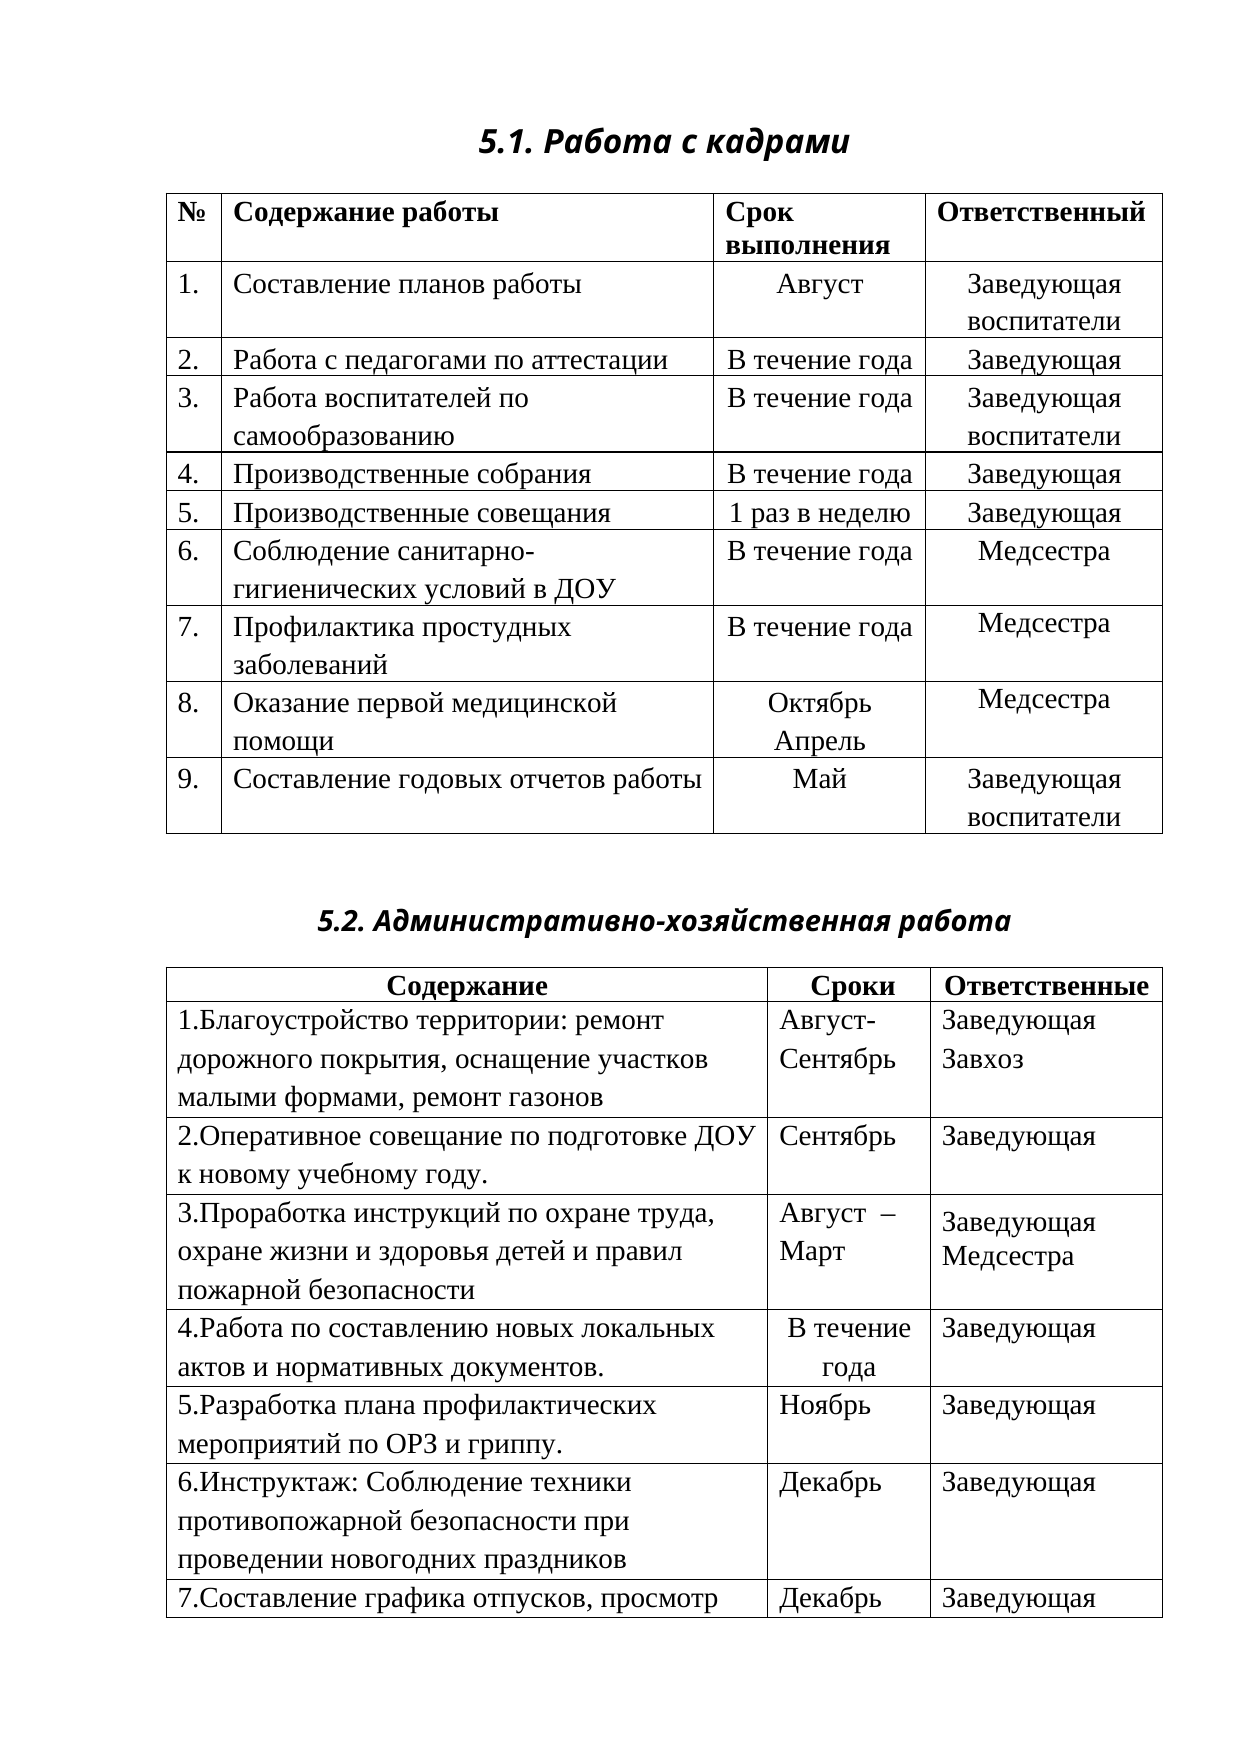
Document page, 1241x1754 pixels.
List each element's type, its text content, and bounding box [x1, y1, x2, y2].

table_header Содержание [167, 968, 767, 1001]
table_header № [167, 194, 221, 261]
table_cell Заведующая Завхоз [931, 1002, 1162, 1117]
table_header Ответственный [926, 194, 1162, 261]
table_cell 2. [167, 338, 221, 375]
table_header Ответственные [931, 968, 1162, 1001]
table_cell Заведующая [926, 453, 1162, 490]
table_cell 7. [167, 606, 221, 681]
table_cell Заведующая [926, 491, 1162, 528]
table_cell Заведующая Медсестра [931, 1195, 1162, 1309]
table_cell Производственные совещания [222, 491, 713, 528]
table_cell Заведующая [926, 338, 1162, 375]
table_cell Медсестра [926, 530, 1162, 604]
table_cell Заведующая [931, 1387, 1162, 1463]
table_cell Составление годовых отчетов работы [222, 758, 713, 833]
table_cell Соблюдение санитарно-гигиенических условий в ДОУ [222, 530, 713, 604]
table_cell Заведующая воспитатели [926, 758, 1162, 833]
table_cell Август – Март [768, 1195, 930, 1309]
table_cell Работа воспитателей по самообразованию [222, 376, 713, 451]
table_cell Заведующая [931, 1580, 1162, 1617]
table_cell 3.Проработка инструкций по охране труда, охране жизни и здоровья детей и правил пожарной безопасности [167, 1195, 767, 1309]
table_cell 8. [167, 682, 221, 757]
table_cell Сентябрь [768, 1118, 930, 1194]
table_cell Заведующая [931, 1464, 1162, 1579]
table_cell Профилактика простудных заболеваний [222, 606, 713, 681]
table_cell Производственные собрания [222, 453, 713, 490]
table_cell 1 раз в неделю [714, 491, 925, 528]
table_header Сроки [768, 968, 930, 1001]
table_cell Август-Сентябрь [768, 1002, 930, 1117]
table_header Содержание работы [222, 194, 713, 261]
table_cell В течение года [714, 376, 925, 451]
text 5.2. Административно-хозяйственная работа [177, 900, 1152, 940]
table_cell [167, 1580, 767, 1617]
table_cell 5. [167, 491, 221, 528]
table_cell Оказание первой медицинской помощи [222, 682, 713, 757]
table_cell Заведующая [931, 1310, 1162, 1386]
table_cell 4. [167, 453, 221, 490]
table_cell 6.Инструктаж: Соблюдение техники противопожарной безопасности при проведении новогодних праздников [167, 1464, 767, 1579]
table_cell В течение года [714, 530, 925, 604]
table_cell 3. [167, 376, 221, 451]
table_cell 2.Оперативное совещание по подготовке ДОУ к новому учебному году. [167, 1118, 767, 1194]
table_cell 9. [167, 758, 221, 833]
table_cell Заведующая воспитатели [926, 262, 1162, 337]
table_cell Май [714, 758, 925, 833]
table_cell В течение года [768, 1310, 930, 1386]
table_cell Декабрь [768, 1464, 930, 1579]
table_cell 6. [167, 530, 221, 604]
table_cell Заведующая [931, 1118, 1162, 1194]
table_cell 1. [167, 262, 221, 337]
table_cell 5.Разработка плана профилактических мероприятий по ОРЗ и гриппу. [167, 1387, 767, 1463]
table_cell Август [714, 262, 925, 337]
table_cell В течение года [714, 606, 925, 681]
table_cell Работа с педагогами по аттестации [222, 338, 713, 375]
table_cell Составление планов работы [222, 262, 713, 337]
table_cell Медсестра [926, 606, 1162, 681]
table_header Срок выполнения [714, 194, 925, 261]
table_cell Заведующая воспитатели [926, 376, 1162, 451]
table_cell 4.Работа по составлению новых локальных актов и нормативных документов. [167, 1310, 767, 1386]
table_cell Октябрь Апрель [714, 682, 925, 757]
table_cell Ноябрь [768, 1387, 930, 1463]
text 5.1. Работа с кадрами [177, 118, 1152, 163]
table_cell Медсестра [926, 682, 1162, 757]
table_cell 1.Благоустройство территории: ремонт дорожного покрытия, оснащение участков малыми формами, ремонт газонов [167, 1002, 767, 1117]
table_cell Декабрь [768, 1580, 930, 1617]
table_cell В течение года [714, 338, 925, 375]
table_cell В течение года [714, 453, 925, 490]
